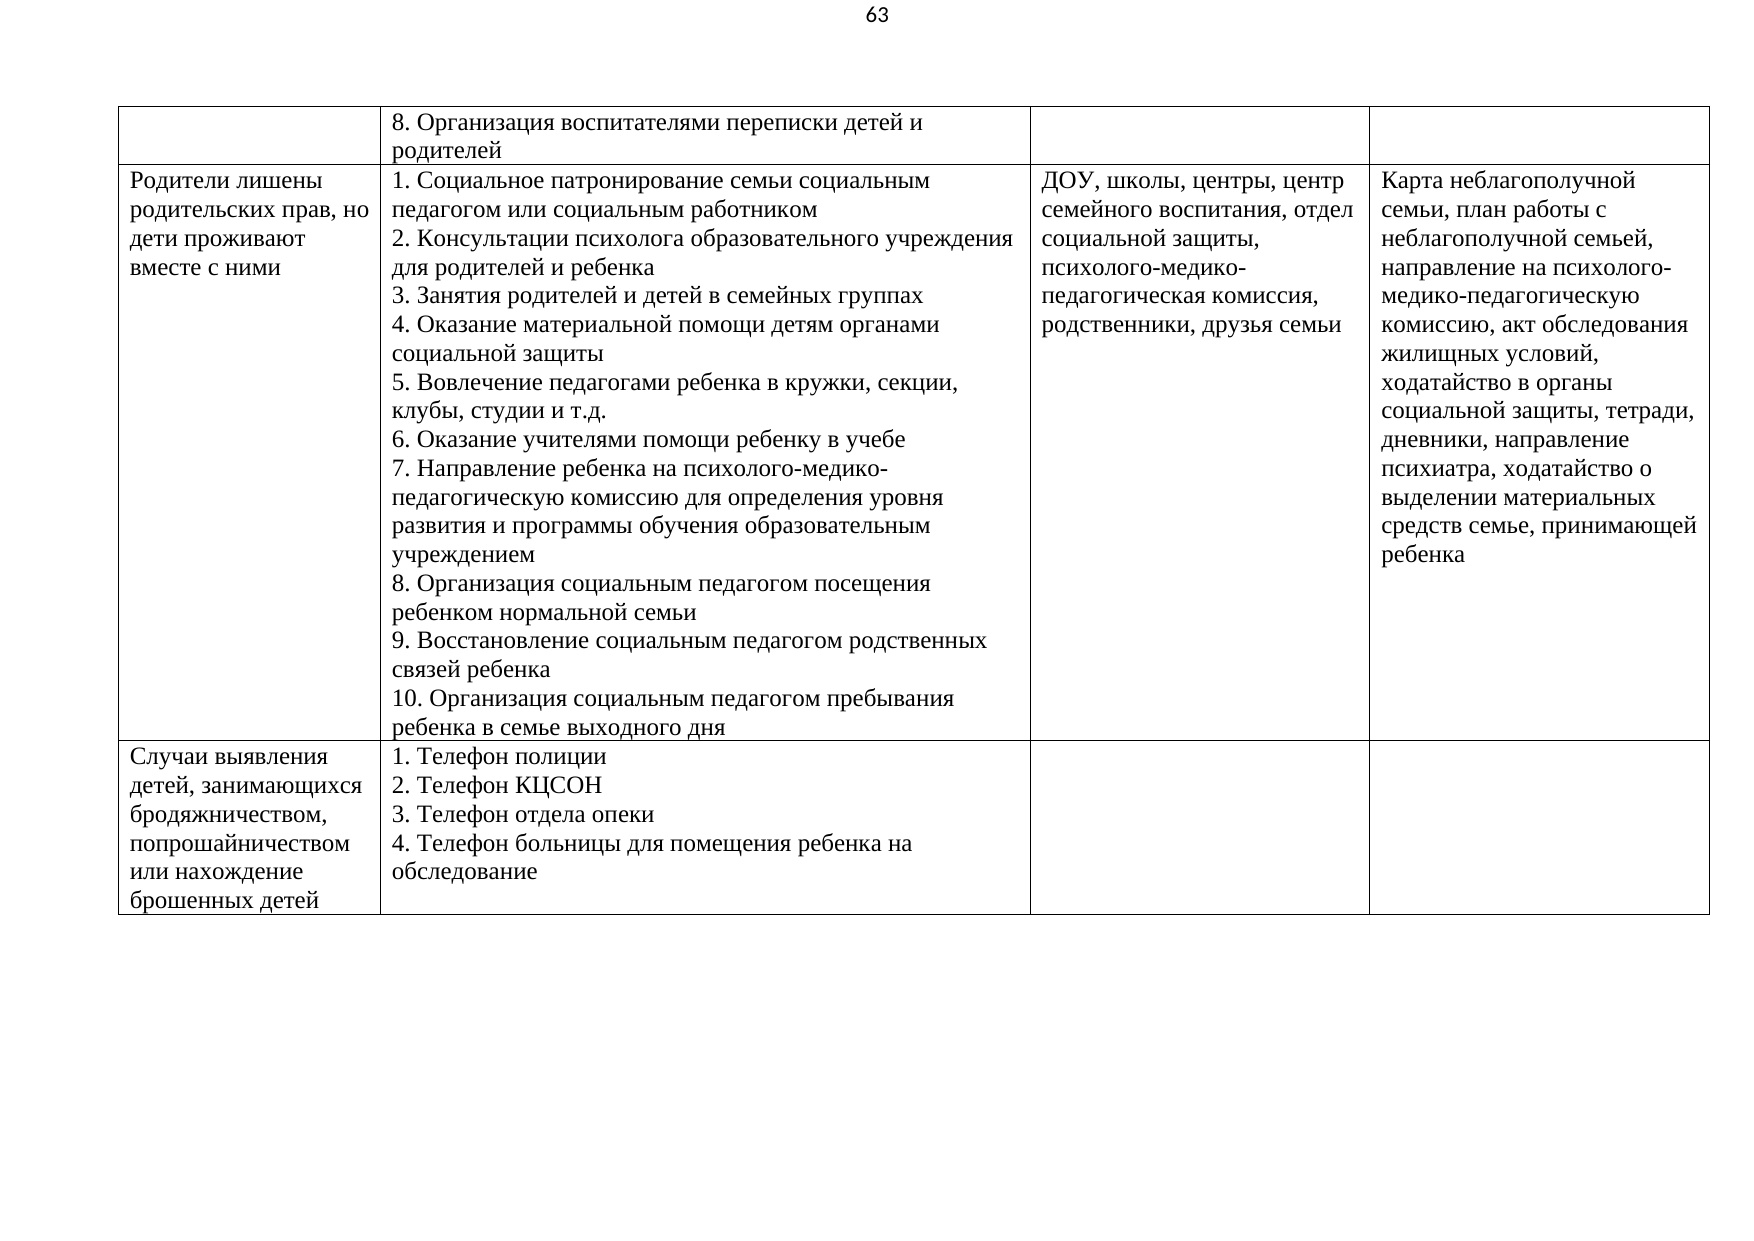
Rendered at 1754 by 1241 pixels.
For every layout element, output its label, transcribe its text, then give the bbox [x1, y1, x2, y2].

table_cell 1. Телефон полиции 2. Телефон КЦСОН 3. Телефон отдела опеки 4. Телефон больницы для помещения ребенка на обследование [381, 741, 1030, 914]
table_cell Карта неблагополучной семьи, план работы с неблагополучной семьей, направление на психолого-медико-педагогическую комиссию, акт обследования жилищных условий, ходатайство в органы социальной защиты, тетради, дневники, направление психиатра, ходатайство о выделении материальных средств семье, принимающей ребенка [1370, 165, 1709, 740]
table_cell ДОУ, школы, центры, центр семейного воспитания, отдел социальной защиты, психолого-медико-педагогическая комиссия, родственники, друзья семьи [1031, 165, 1369, 740]
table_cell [1370, 107, 1709, 164]
table_cell Случаи выявления детей, занимающихся бродяжничеством, попрошайничеством или нахождение брошенных детей [119, 741, 380, 914]
table_cell Родители лишены родительских прав, но дети проживают вместе с ними [119, 165, 380, 740]
table_cell 1. Социальное патронирование семьи социальным педагогом или социальным работником 2. Консультации психолога образовательного учреждения для родителей и ребенка 3. Занятия родителей и детей в семейных группах 4. Оказание материальной помощи детям органами социальной защиты 5. Вовлечение педагогами ребенка в кружки, секции, клубы, студии и т.д. 6. Оказание учителями помощи ребенку в учебе 7. Направление ребенка на психолого-медико-педагогическую комиссию для определения уровня развития и программы обучения образовательным учреждением 8. Организация социальным педагогом посещения ребенком нормальной семьи 9. Восстановление социальным педагогом родственных связей ребенка 10. Организация социальным педагогом пребывания ребенка в семье выходного дня [381, 165, 1030, 740]
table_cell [119, 107, 380, 164]
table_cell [381, 107, 1030, 164]
table_cell [1031, 741, 1369, 914]
table_cell [1370, 741, 1709, 914]
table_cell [1031, 107, 1369, 164]
